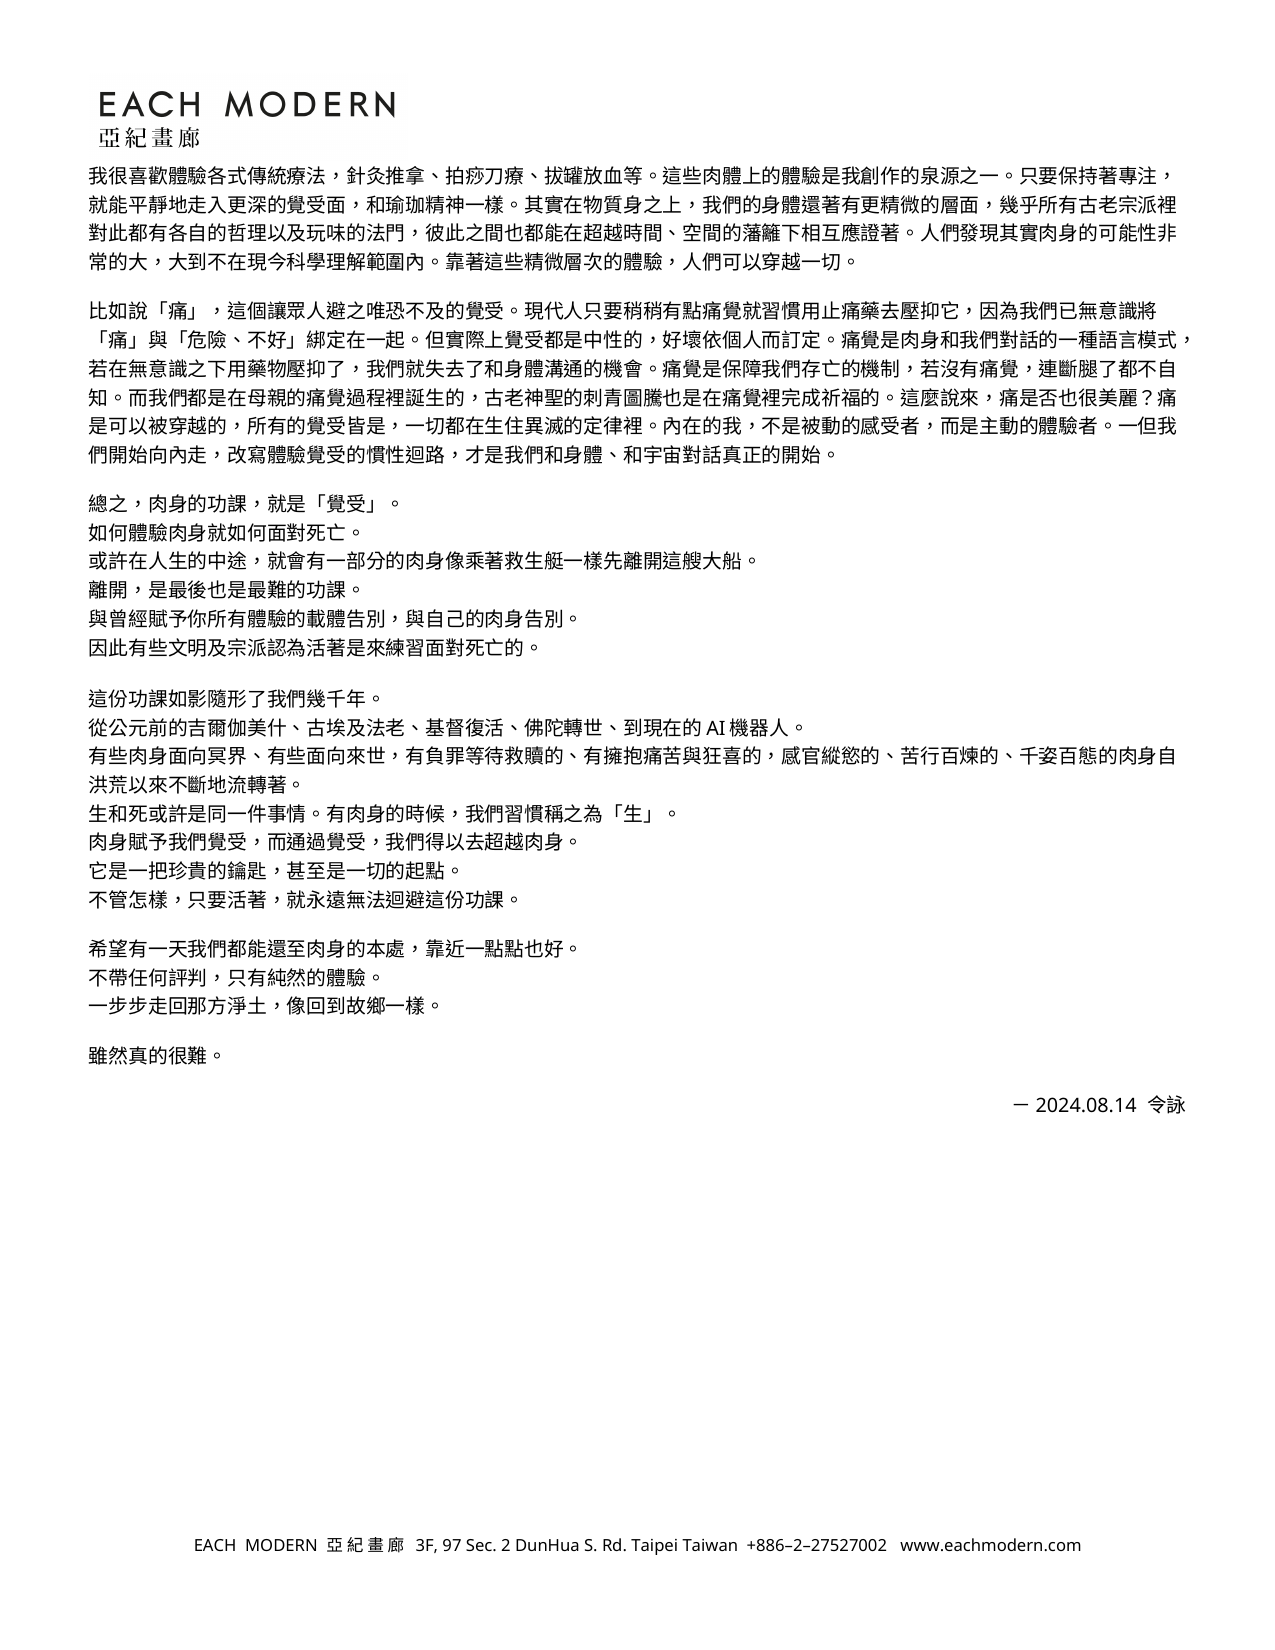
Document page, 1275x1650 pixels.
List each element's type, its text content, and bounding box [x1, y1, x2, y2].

text 從公元前的吉爾伽美什、古埃及法老、基督復活、佛陀轉世、到現在的AI機器人。 [89, 712, 1186, 741]
text 我很喜歡體驗各式傳統療法，針灸推拿、拍痧刀療、拔罐放血等。這些肉體上的體驗是我創作的泉源之一。只要保持著專注，就能平靜地走入更深的覺受面，和瑜珈精神一樣。其實在物質身之上，我們的身體還著有更精微的層面，幾乎所有古老宗派裡對此都有各自的哲理以及玩味的法門，彼此之間也都能在超越時間、空間的藩籬下相互應證著。人們發現其實肉身的可能性非常的大，大到不在現今科學理解範圍內。靠著這些精微層次的體驗，人們可以穿越一切。 [89, 161, 1186, 275]
text 如何體驗肉身就如何面對死亡。 [89, 517, 1186, 546]
picture [88, 73, 408, 161]
text － 2024.08.14 令詠 [89, 1090, 1186, 1118]
text 總之，肉身的功課，就是「覺受」。 [89, 489, 1186, 517]
text 希望有一天我們都能還至肉身的本處，靠近一點點也好。 不帶任何評判，只有純然的體驗。 一步步走回那方淨土，像回到故鄉一樣。 [89, 933, 1186, 1019]
text 因此有些文明及宗派認為活著是來練習面對死亡的。 [89, 632, 1186, 661]
text 雖然真的很難。 [89, 1040, 1186, 1069]
text 這份功課如影隨形了我們幾千年。 [89, 683, 1186, 712]
text 有些肉身面向冥界、有些面向來世，有負罪等待救贖的、有擁抱痛苦與狂喜的，感官縱慾的、苦行百煉的、千姿百態的肉身自洪荒以來不斷地流轉著。 生和死或許是同一件事情。有肉身的時候，我們習慣稱之為「生」。 肉身賦予我們覺受，而通過覺受，我們得以去超越肉身。 它是一把珍貴的鑰匙，甚至是一切的起點。 不管怎樣，只要活著，就永遠無法迴避這份功課。 [89, 741, 1186, 913]
text 比如說「痛」，這個讓眾人避之唯恐不及的覺受。現代人只要稍稍有點痛覺就習慣用止痛藥去壓抑它，因為我們已無意識將「痛」與「危險、不好」綁定在一起。但實際上覺受都是中性的，好壞依個人而訂定。痛覺是肉身和我們對話的一種語言模式，若在無意識之下用藥物壓抑了，我們就失去了和身體溝通的機會。痛覺是保障我們存亡的機制，若沒有痛覺，連斷腿了都不自知。而我們都是在母親的痛覺過程裡誕生的，古老神聖的刺青圖騰也是在痛覺裡完成祈福的。這麼說來，痛是否也很美麗？痛是可以被穿越的，所有的覺受皆是，一切都在生住異滅的定律裡。內在的我，不是被動的感受者，而是主動的體驗者。一但我們開始向內走，改寫體驗覺受的慣性迴路，才是我們和身體、和宇宙對話真正的開始。 [89, 296, 1186, 468]
text 與曾經賦予你所有體驗的載體告別，與自己的肉身告別。 [89, 603, 1186, 632]
text 或許在人生的中途，就會有一部分的肉身像乘著救生艇一樣先離開這艘大船。 [89, 546, 1186, 575]
text 離開，是最後也是最難的功課。 [89, 575, 1186, 603]
